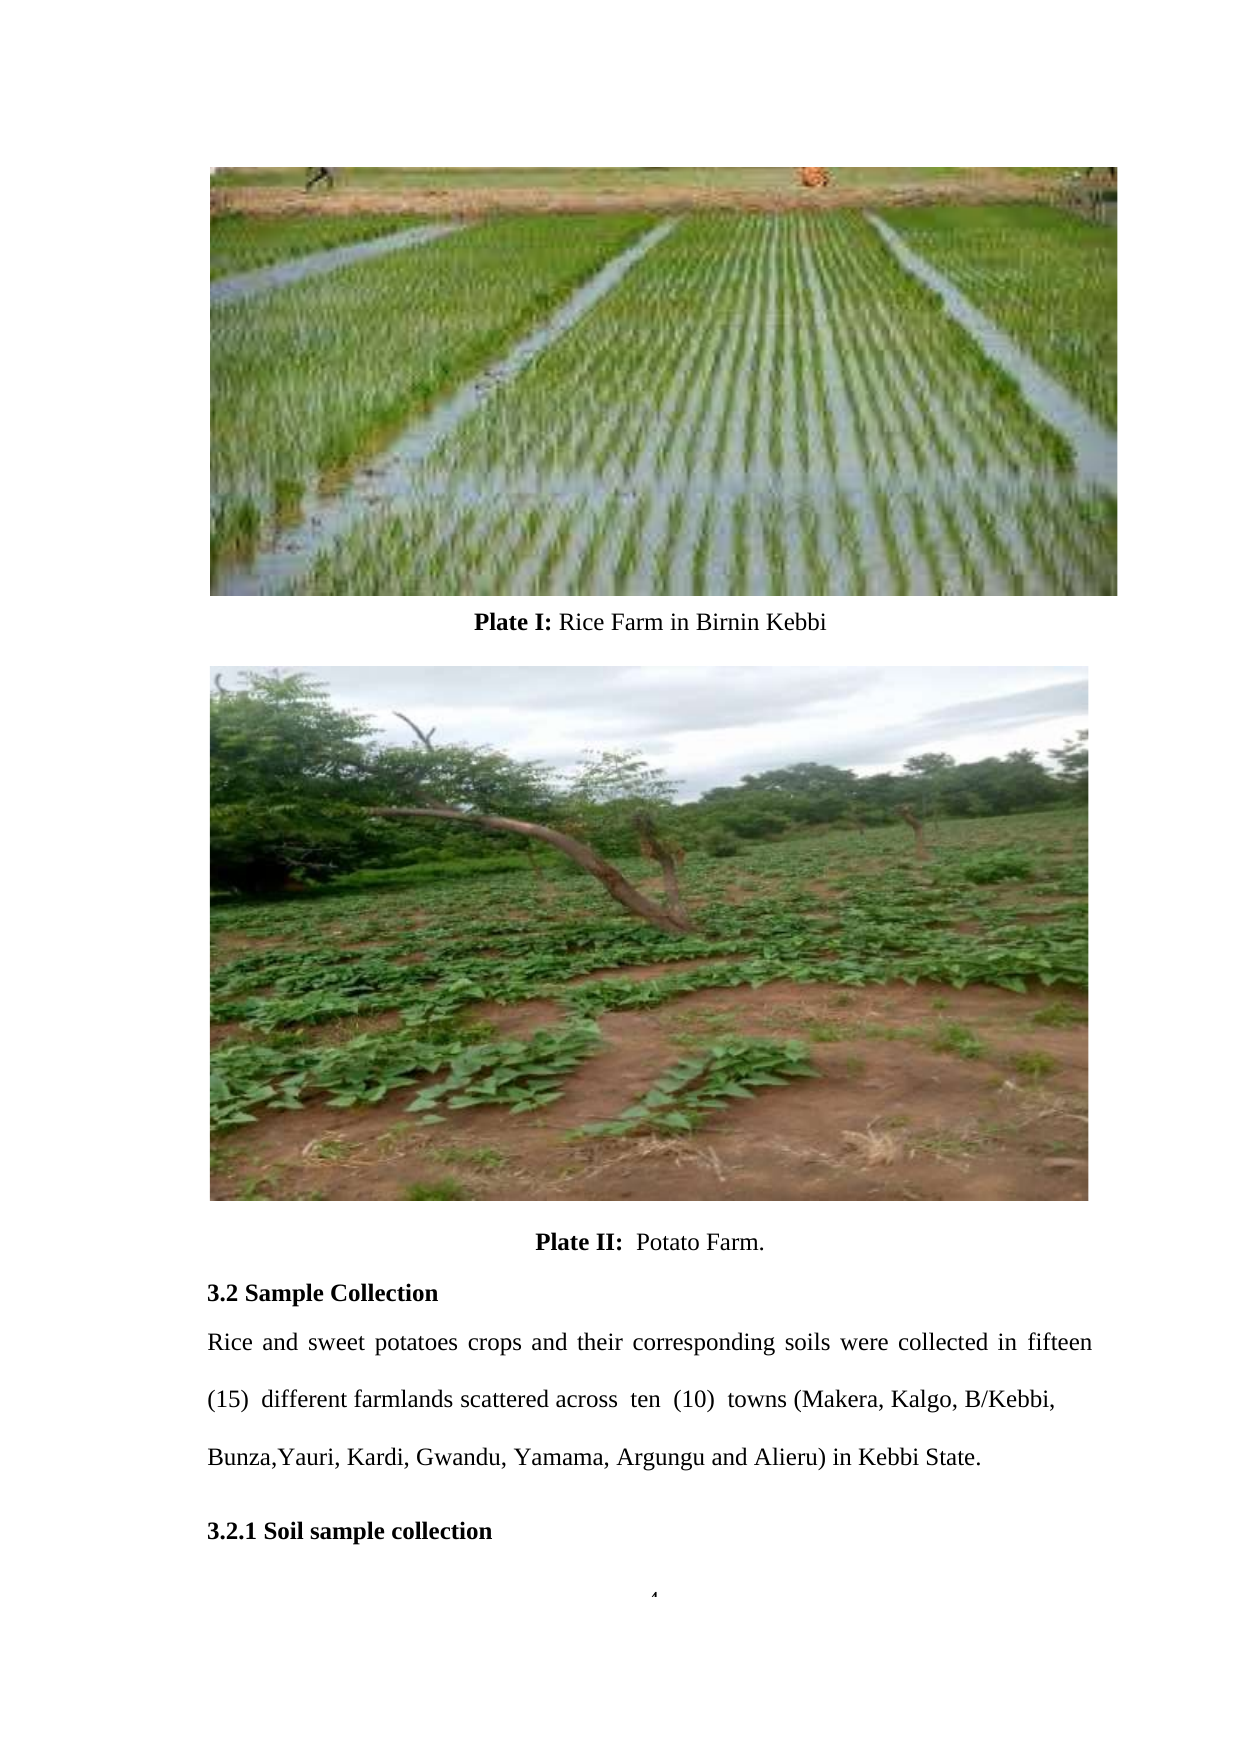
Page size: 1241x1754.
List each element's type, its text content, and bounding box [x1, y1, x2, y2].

picture [210, 167, 1118, 596]
subtitle Sample Collection [207, 1278, 1140, 1306]
picture [209, 666, 1089, 1201]
text (15) different farmlands scattered across ten (10) towns (Makera, Kalgo, B/Kebbi, Bunza,Yauri, Kardi, Gwandu, Yamama, Argungu and Alieru) in Kebbi State. [207, 1384, 1093, 1471]
text Rice and sweet potatoes crops and their corresponding soils were collected in fifteen [207, 1327, 1140, 1356]
subtitle Soil sample collection [207, 1516, 1140, 1545]
text Plate II: Potato Farm. [177, 1227, 1123, 1256]
text Plate I: Rice Farm in Birnin Kebbi [474, 607, 1140, 636]
